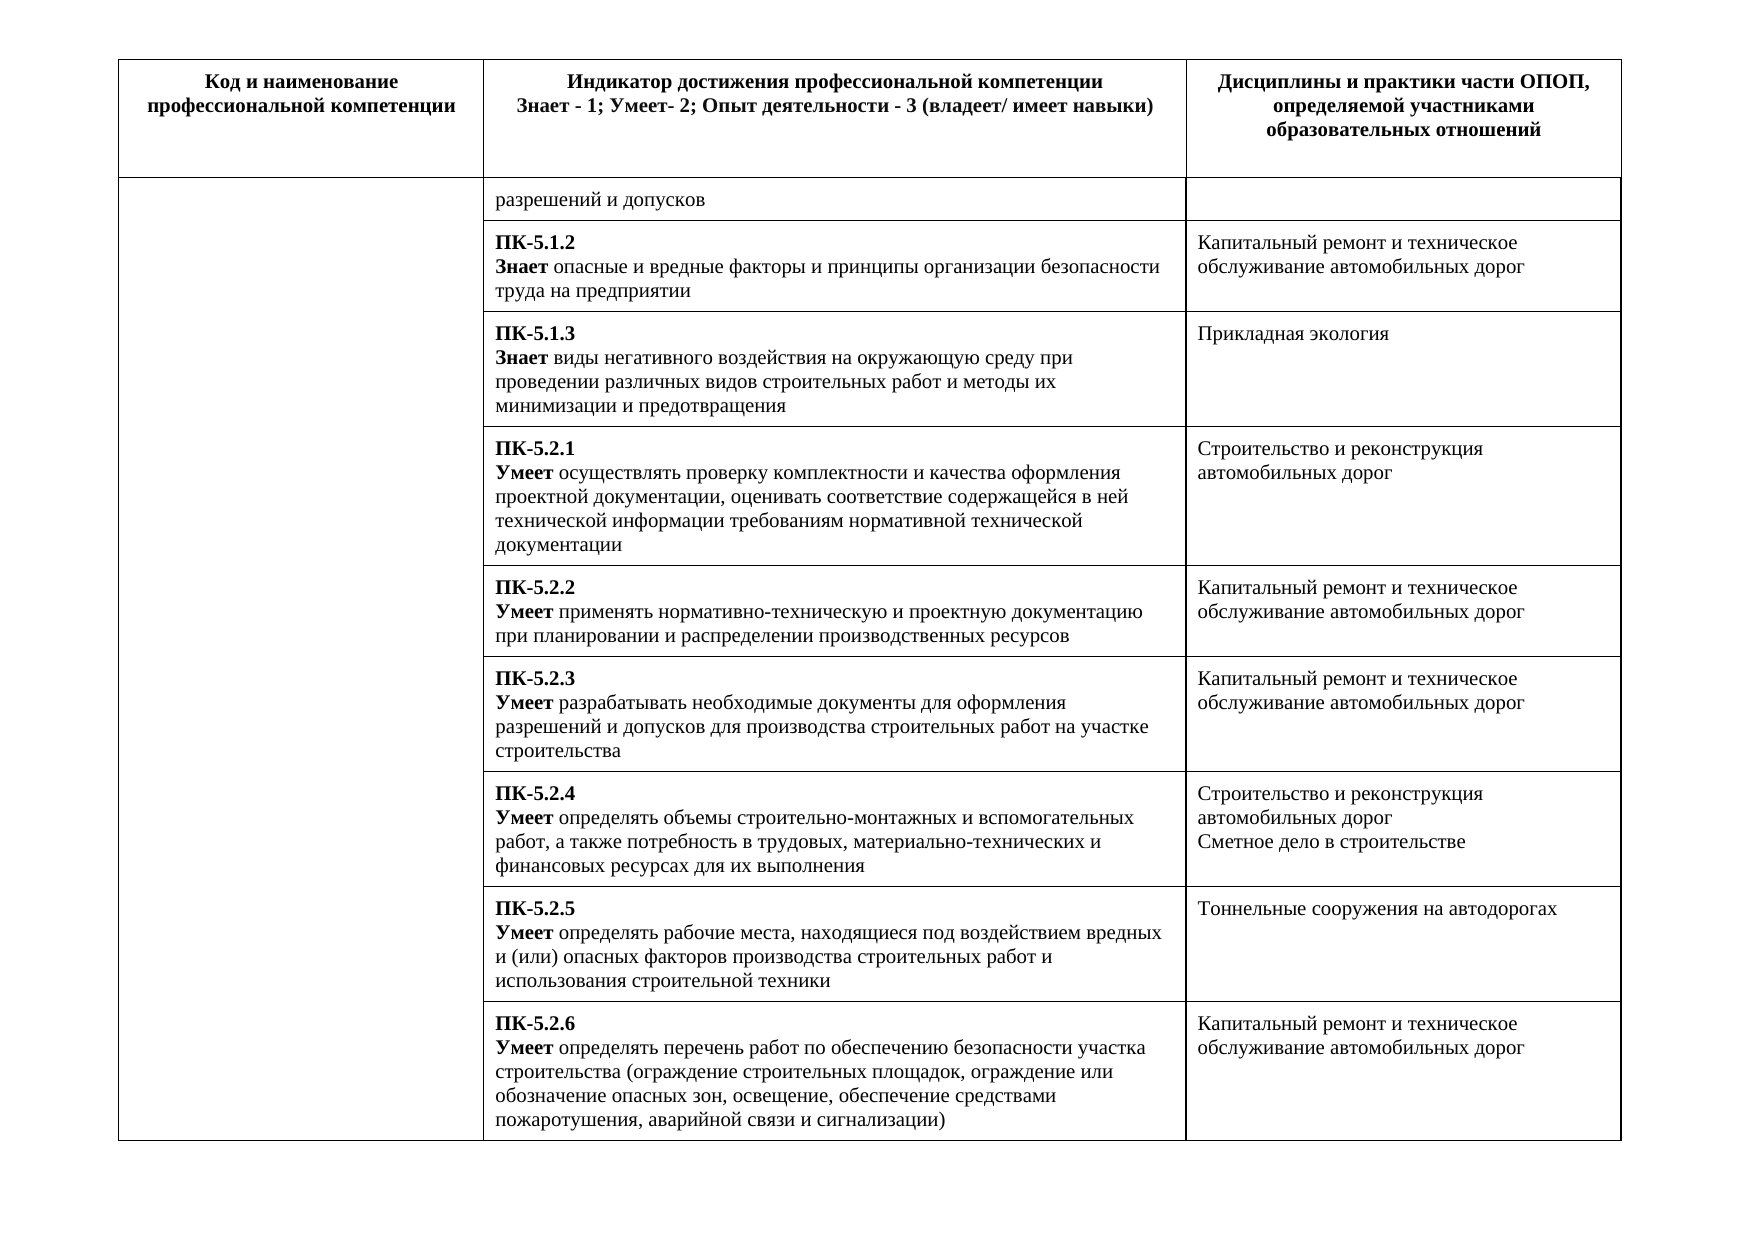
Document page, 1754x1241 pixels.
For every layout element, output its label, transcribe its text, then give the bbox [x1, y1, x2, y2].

table_cell Прикладная экология [1187, 312, 1620, 426]
table_cell ПК-5.2.3 Умеет разрабатывать необходимые документы для оформления разрешений и допусков для производства строительных работ на участке строительства [484, 657, 1185, 771]
table_cell ПК-5.2.1 Умеет осуществлять проверку комплектности и качества оформления проектной документации, оценивать соответствие содержащейся в ней технической информации требованиям нормативной технической документации [484, 427, 1185, 565]
table_cell ПК-5.1.2 Знает опасные и вредные факторы и принципы организации безопасности труда на предприятии [484, 221, 1185, 311]
table_cell ПК-5.2.4 Умеет определять объемы строительно-монтажных и вспомогательных работ, а также потребность в трудовых, материально-технических и финансовых ресурсах для их выполнения [484, 772, 1185, 886]
table_cell Капитальный ремонт и техническое обслуживание автомобильных дорог [1187, 1002, 1620, 1140]
table_cell ПК-5.1.3 Знает виды негативного воздействия на окружающую среду при проведении различных видов строительных работ и методы их минимизации и предотвращения [484, 312, 1185, 426]
table_cell Строительство и реконструкция автомобильных дорог Сметное дело в строительстве [1187, 772, 1620, 886]
table_cell Строительство и реконструкция автомобильных дорог [1187, 427, 1620, 565]
table_header Код и наименование профессиональной компетенции [119, 60, 483, 177]
table_header Индикатор достижения профессиональной компетенции Знает - 1; Умеет- 2; Опыт деятельности - 3 (владеет/ имеет навыки) [484, 60, 1186, 177]
table_cell Капитальный ремонт и техническое обслуживание автомобильных дорог [1187, 566, 1620, 656]
table_cell ПК-5.2.2 Умеет применять нормативно-техническую и проектную документацию при планировании и распределении производственных ресурсов [484, 566, 1185, 656]
table_cell ПК-5.2.5 Умеет определять рабочие места, находящиеся под воздействием вредных и (или) опасных факторов производства строительных работ и использования строительной техники [484, 887, 1185, 1001]
table_cell Капитальный ремонт и техническое обслуживание автомобильных дорог [1187, 657, 1620, 771]
table_cell ПК-5.2.6 Умеет определять перечень работ по обеспечению безопасности участка строительства (ограждение строительных площадок, ограждение или обозначение опасных зон, освещение, обеспечение средствами пожаротушения, аварийной связи и сигнализации) [484, 1002, 1185, 1140]
table_cell Тоннельные сооружения на автодорогах [1187, 887, 1620, 1001]
table_header Дисциплины и практики части ОПОП, определяемой участниками образовательных отношений [1187, 60, 1621, 177]
table_cell Капитальный ремонт и техническое обслуживание автомобильных дорог [1187, 221, 1620, 311]
